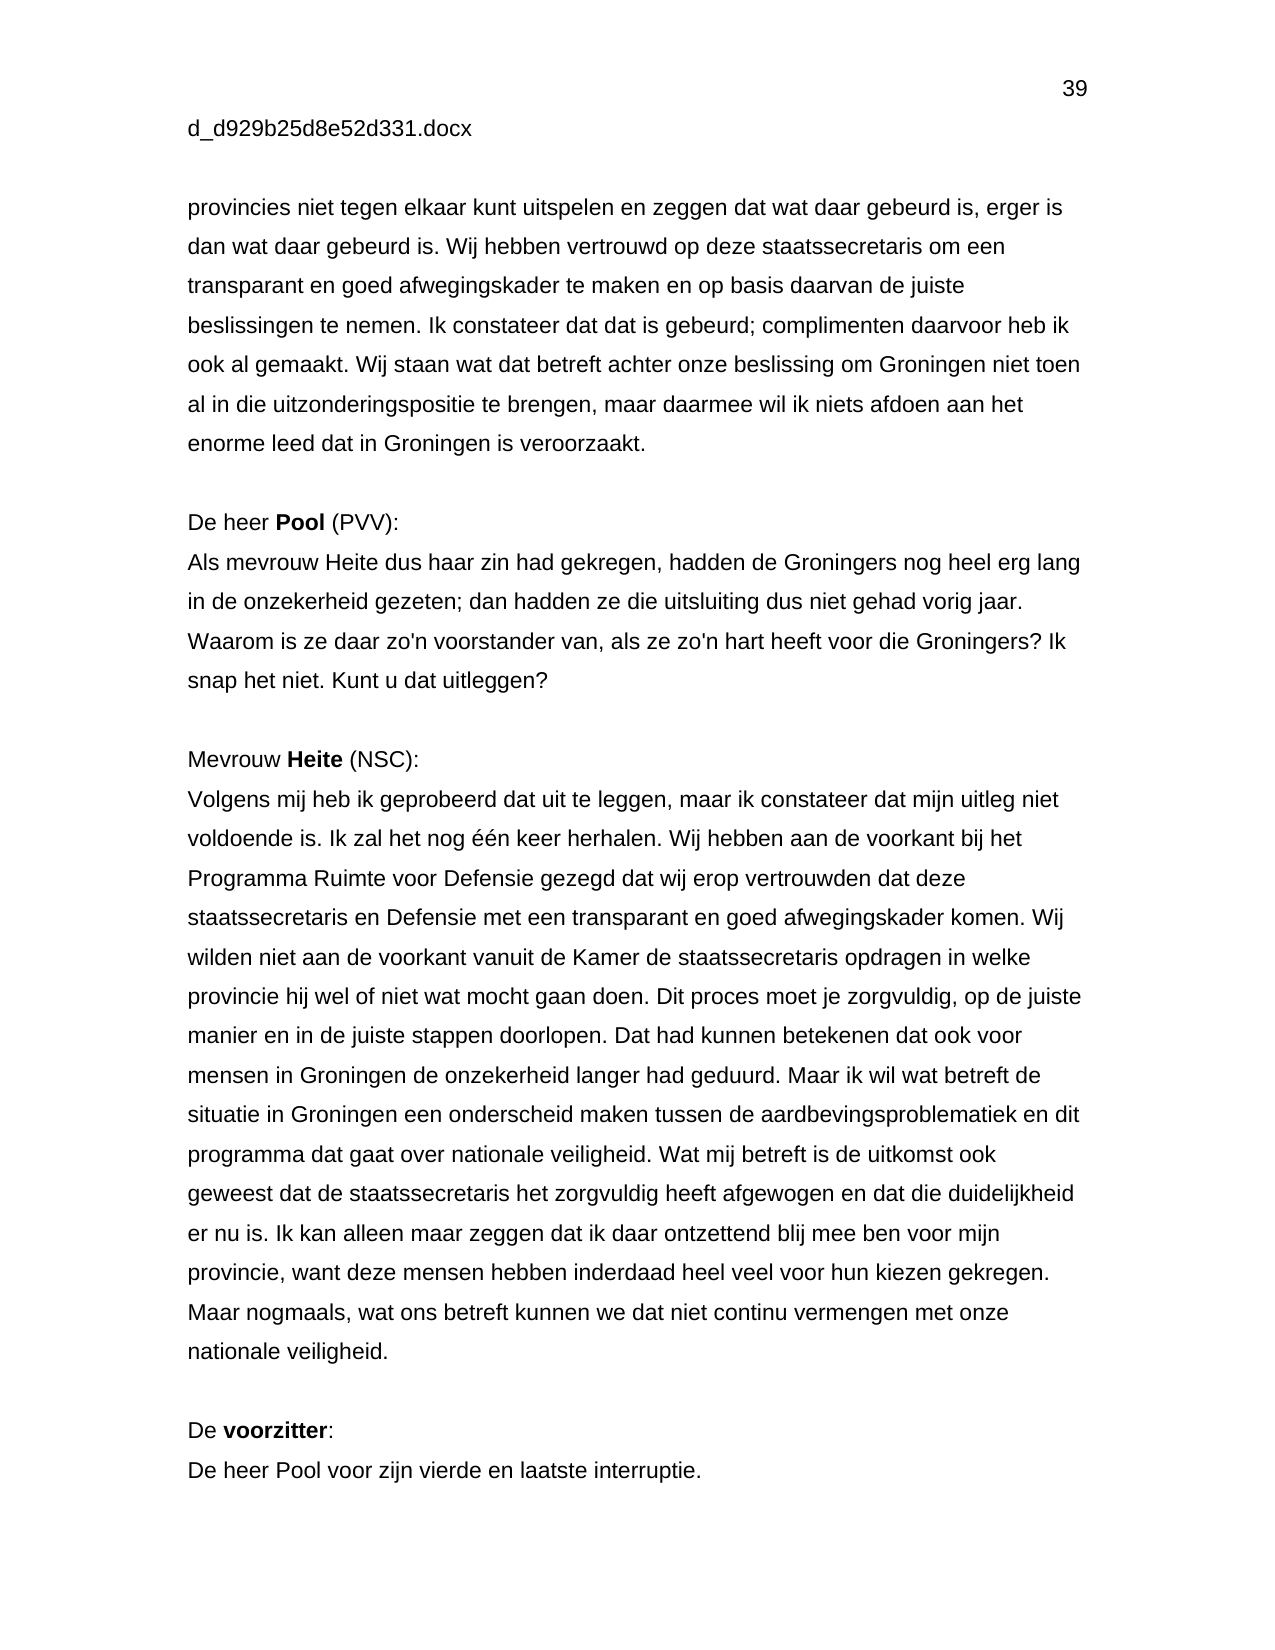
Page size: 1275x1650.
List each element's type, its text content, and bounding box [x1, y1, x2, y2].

text De heer Pool voor zijn vierde en laatste interruptie. [187, 1457, 1087, 1483]
text Volgens mij heb ik geprobeerd dat uit te leggen, maar ik constateer dat mijn uitleg niet voldoende is. Ik zal het nog één keer herhalen. Wij hebben aan de voorkant bij het Programma Ruimte voor Defensie gezegd dat wij erop vertrouwden dat deze staatssecretaris en Defensie met een transparant en goed afwegingskader komen. Wij wilden niet aan de voorkant vanuit de Kamer de staatssecretaris opdragen in welke provincie hij wel of niet wat mocht gaan doen. Dit proces moet je zorgvuldig, op de juiste manier en in de juiste stappen doorlopen. Dat had kunnen betekenen dat ook voor mensen in Groningen de onzekerheid langer had geduurd. Maar ik wil wat betreft de situatie in Groningen een onderscheid maken tussen de aardbevingsproblematiek en dit programma dat gaat over nationale veiligheid. Wat mij betreft is de uitkomst ook geweest dat de staatssecretaris het zorgvuldig heeft afgewogen en dat die duidelijkheid er nu is. Ik kan alleen maar zeggen dat ik daar ontzettend blij mee ben voor mijn provincie, want deze mensen hebben inderdaad heel veel voor hun kiezen gekregen. Maar nogmaals, wat ons betreft kunnen we dat niet continu vermengen met onze nationale veiligheid. [187, 786, 1087, 1365]
text Als mevrouw Heite dus haar zin had gekregen, hadden de Groningers nog heel erg lang in de onzekerheid gezeten; dan hadden ze die uitsluiting dus niet gehad vorig jaar. Waarom is ze daar zo'n voorstander van, als ze zo'n hart heeft voor die Groningers? Ik snap het niet. Kunt u dat uitleggen? [187, 549, 1087, 693]
text De voorzitter: [187, 1417, 1087, 1444]
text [187, 193, 1087, 457]
text Mevrouw Heite (NSC): [187, 746, 1087, 772]
text De heer Pool (PVV): [187, 509, 1087, 536]
